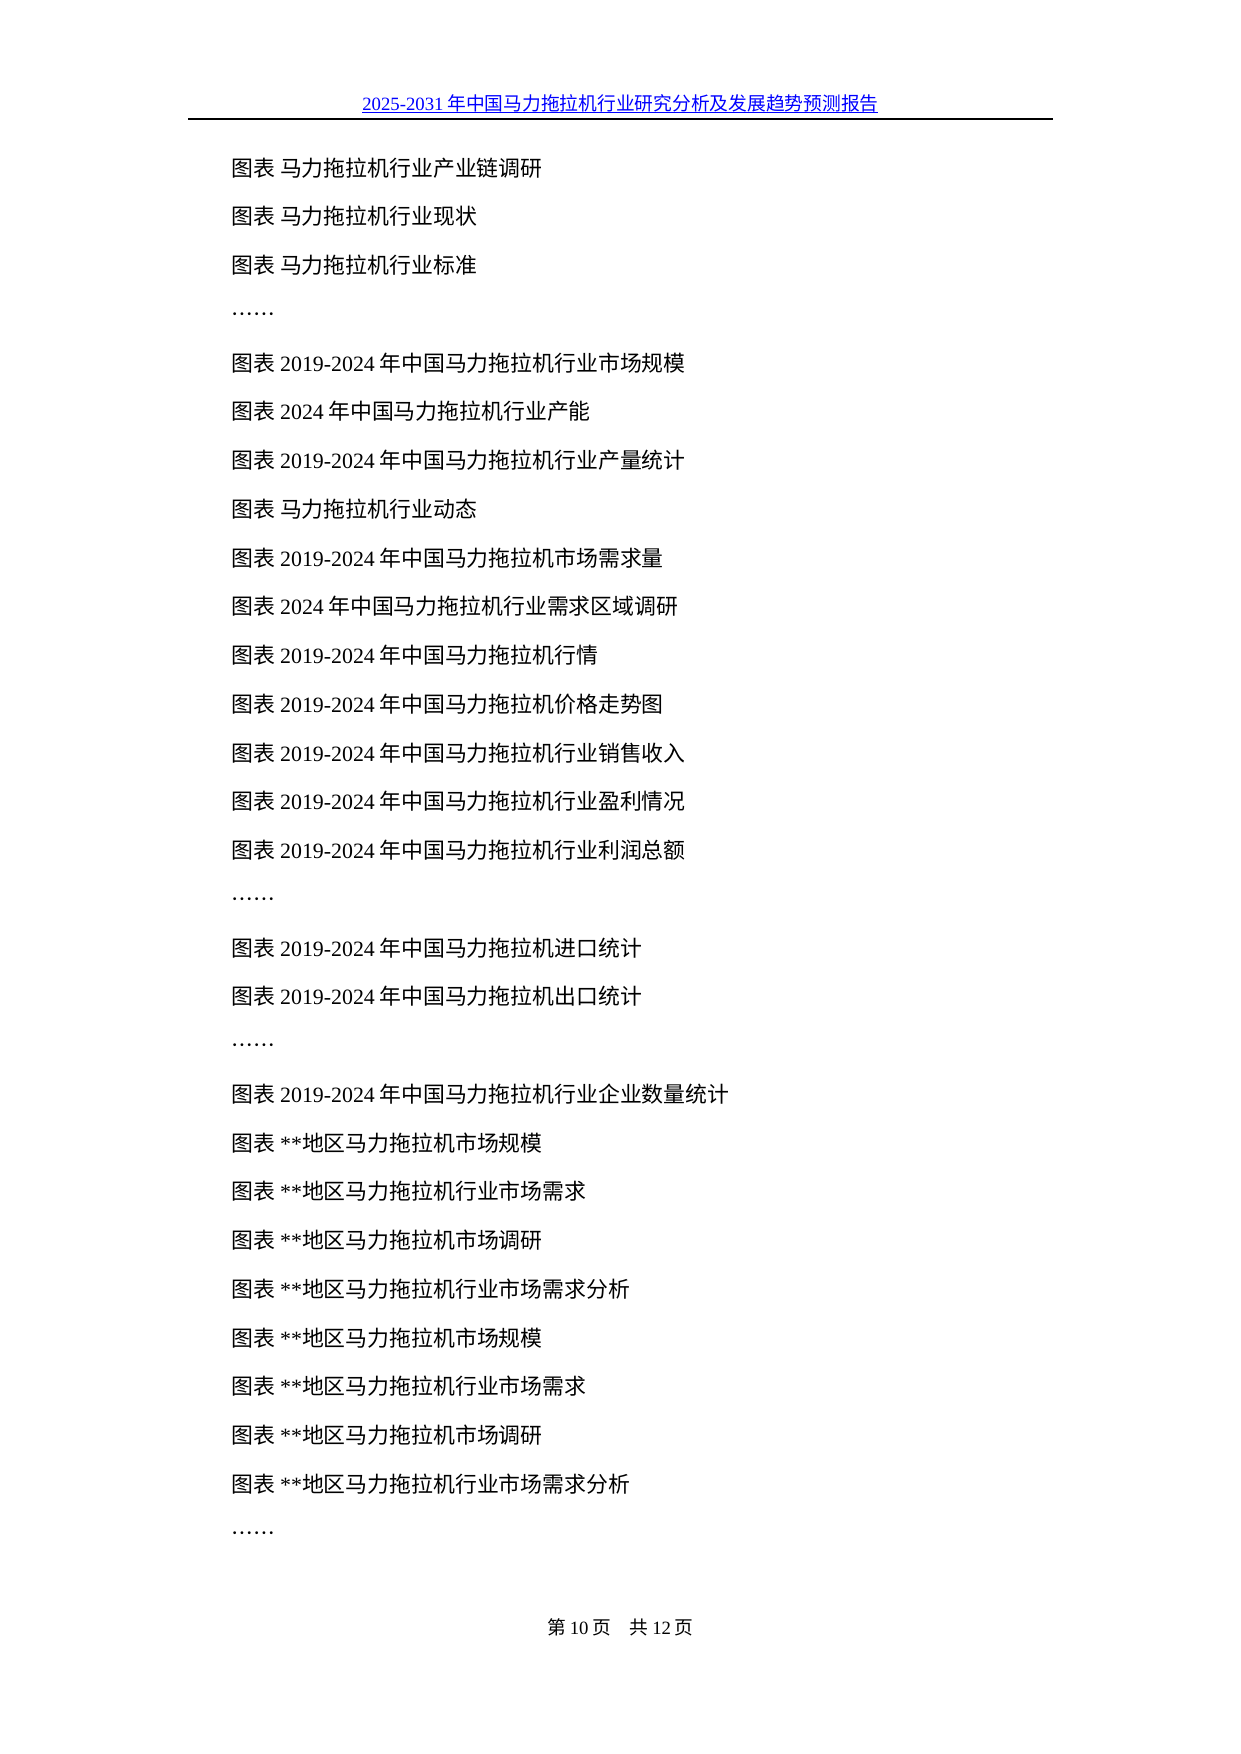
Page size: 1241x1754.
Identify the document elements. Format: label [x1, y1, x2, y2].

text [187, 150, 1053, 1548]
